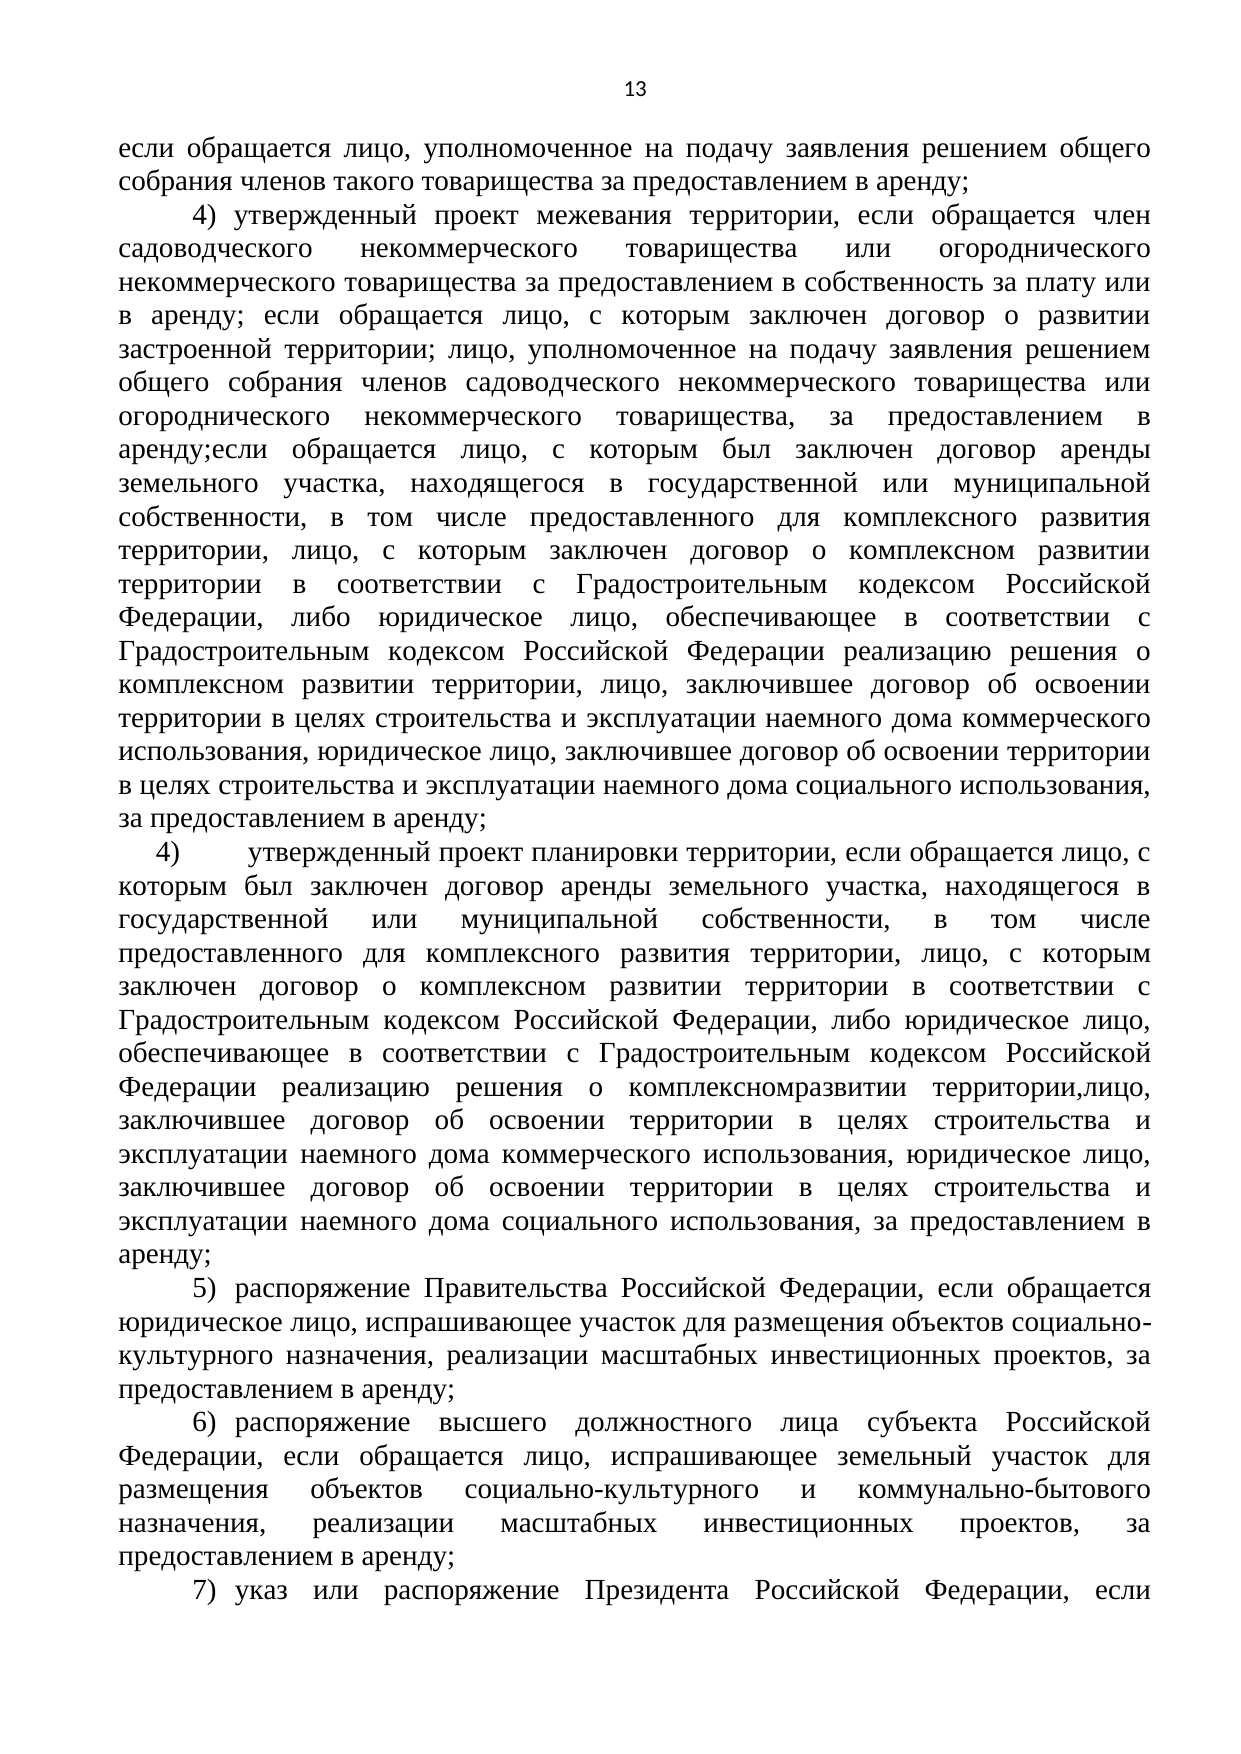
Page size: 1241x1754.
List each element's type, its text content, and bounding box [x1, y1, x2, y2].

list распоряжение Правительства Российской Федерации, если обращается юридическое лицо, испрашивающее участок для размещения объектов социальнокультурного назначения, реализации масштабных инвестиционных проектов, за предоставлением в аренду; [118, 1270, 1152, 1404]
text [118, 130, 1152, 197]
text 4) утвержденный проект межевания территории, если обращается член садоводческого некоммерческого товарищества или огороднического некоммерческого товарищества за предоставлением в собственность за плату или в аренду; если обращается лицо, с которым заключен договор о развитии застроенной территории; лицо, уполномоченное на подачу заявления решением общего собрания членов садоводческого некоммерческого товарищества или огороднического некоммерческого товарищества, за предоставлением в аренду;если обращается лицо, с которым был заключен договор аренды земельного участка, находящегося в государственной или муниципальной собственности, в том числе предоставленного для комплексного развития территории, лицо, с которым заключен договор о комплексном развитии территории в соответствии с Градостроительным кодексом Российской Федерации, либо юридическое лицо, обеспечивающее в соответствии с Градостроительным кодексом Российской Федерации реализацию решения о комплексном развитии территории, лицо, заключившее договор об освоении территории в целях строительства и эксплуатации наемного дома коммерческого использования, юридическое лицо, заключившее договор об освоении территории в целях строительства и эксплуатации наемного дома социального использования, за предоставлением в аренду; [118, 197, 1152, 834]
list распоряжение высшего должностного лица субъекта Российской Федерации, если обращается лицо, испрашивающее земельный участок для размещения объектов социально-культурного и коммунально-бытового назначения, реализации масштабных инвестиционных проектов, за предоставлением в аренду; [118, 1404, 1152, 1572]
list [118, 1572, 1152, 1606]
list утвержденный проект планировки территории, если обращается лицо, с которым был заключен договор аренды земельного участка, находящегося в государственной или муниципальной собственности, в том числе предоставленного для комплексного развития территории, лицо, с которым заключен договор о комплексном развитии территории в соответствии с Градостроительным кодексом Российской Федерации, либо юридическое лицо, обеспечивающее в соответствии с Градостроительным кодексом Российской Федерации реализацию решения о комплексномразвитии территории,лицо, заключившее договор об освоении территории в целях строительства и эксплуатации наемного дома коммерческого использования, юридическое лицо, заключившее договор об освоении территории в целях строительства и эксплуатации наемного дома социального использования, за предоставлением в аренду; [118, 834, 1152, 1270]
